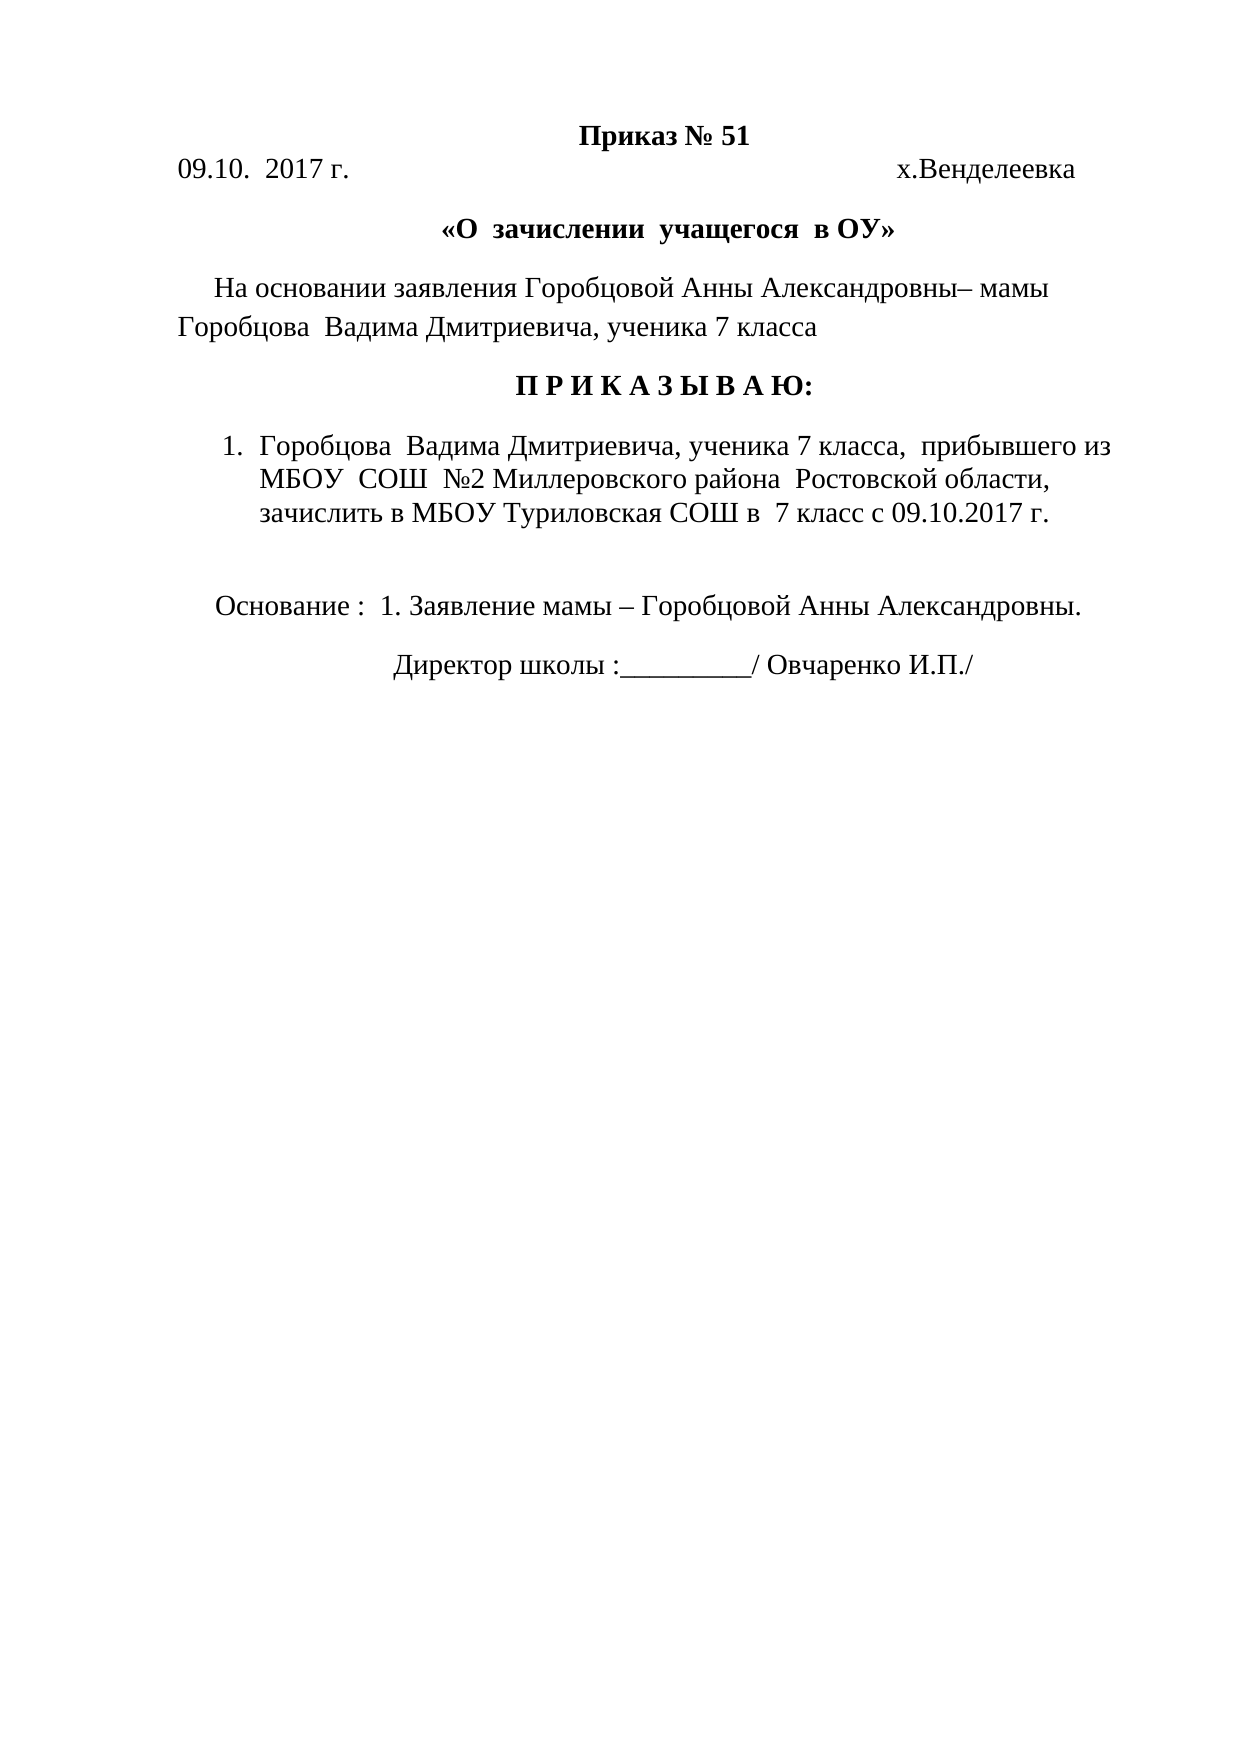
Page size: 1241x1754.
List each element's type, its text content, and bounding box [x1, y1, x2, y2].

text П Р И К А З Ы В А Ю: [177, 368, 1152, 402]
text Приказ № 51 [177, 118, 1152, 152]
text Директор школы :_________/ Овчаренко И.П./ [215, 647, 1152, 681]
text «О зачислении учащегося в ОУ» [177, 211, 1152, 244]
list Горобцова Вадима Дмитриевича, ученика 7 класса, прибывшего из МБОУ СОШ №2 Миллеровского района Ростовской области, зачислить в МБОУ Туриловская СОШ в 7 класс с 09.10.2017 г. [222, 428, 1152, 528]
text 09.10. 2017 г. х.Венделеевка [177, 152, 1152, 185]
text Основание : 1. Заявление мамы – Горобцовой Анны Александровны. [215, 588, 1152, 621]
text На основании заявления Горобцовой Анны Александровны– мамы Горобцова Вадима Дмитриевича, ученика 7 класса [177, 270, 1152, 342]
